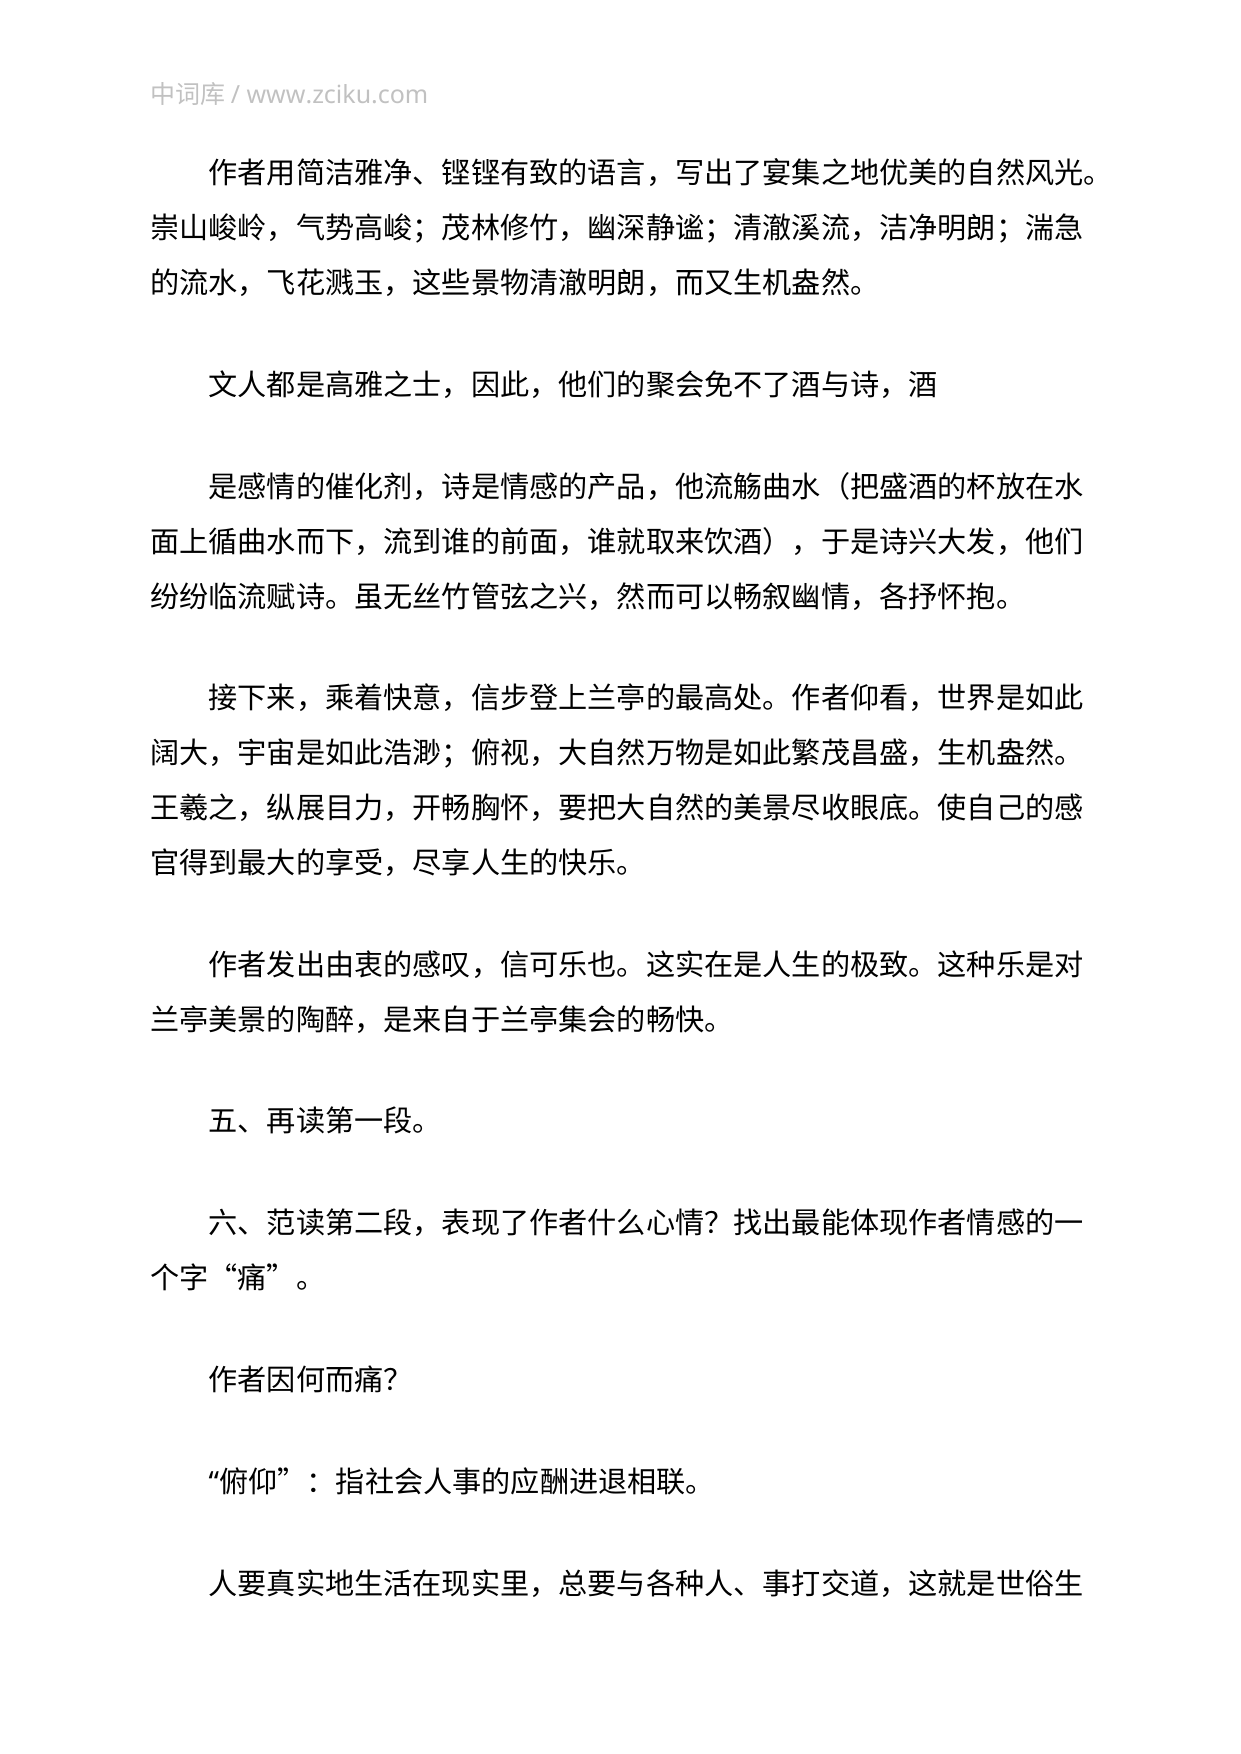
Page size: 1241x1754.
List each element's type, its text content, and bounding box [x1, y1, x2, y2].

text 作者发出由衷的感叹，信可乐也。这实在是人生的极致。这种乐是对兰亭美景的陶醉，是来自于兰亭集会的畅快。 [150, 941, 1090, 1038]
text “俯仰”：指社会人事的应酬进退相联。 [150, 1458, 1090, 1501]
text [150, 1560, 1090, 1602]
text 六、范读第二段，表现了作者什么心情？找出最能体现作者情感的一个字“痛”。 [150, 1200, 1090, 1297]
text 接下来，乘着快意，信步登上兰亭的最高处。作者仰看，世界是如此阔大，宇宙是如此浩渺；俯视，大自然万物是如此繁茂昌盛，生机盎然。王羲之，纵展目力，开畅胸怀，要把大自然的美景尽收眼底。使自己的感官得到最大的享受，尽享人生的快乐。 [150, 675, 1090, 882]
text 是感情的催化剂，诗是情感的产品，他流觞曲水（把盛酒的杯放在水面上循曲水而下，流到谁的前面，谁就取来饮酒），于是诗兴大发，他们纷纷临流赋诗。虽无丝竹管弦之兴，然而可以畅叙幽情，各抒怀抱。 [150, 463, 1090, 615]
text 作者因何而痛？ [150, 1356, 1090, 1399]
text 作者用简洁雅净、铿铿有致的语言，写出了宴集之地优美的自然风光。崇山峻岭，气势高峻；茂林修竹，幽深静谧；清澈溪流，洁净明朗；湍急的流水，飞花溅玉，这些景物清澈明朗，而又生机盎然。 [150, 150, 1090, 302]
text 文人都是高雅之士，因此，他们的聚会免不了酒与诗，酒 [150, 362, 1090, 404]
text 五、再读第一段。 [150, 1098, 1090, 1140]
